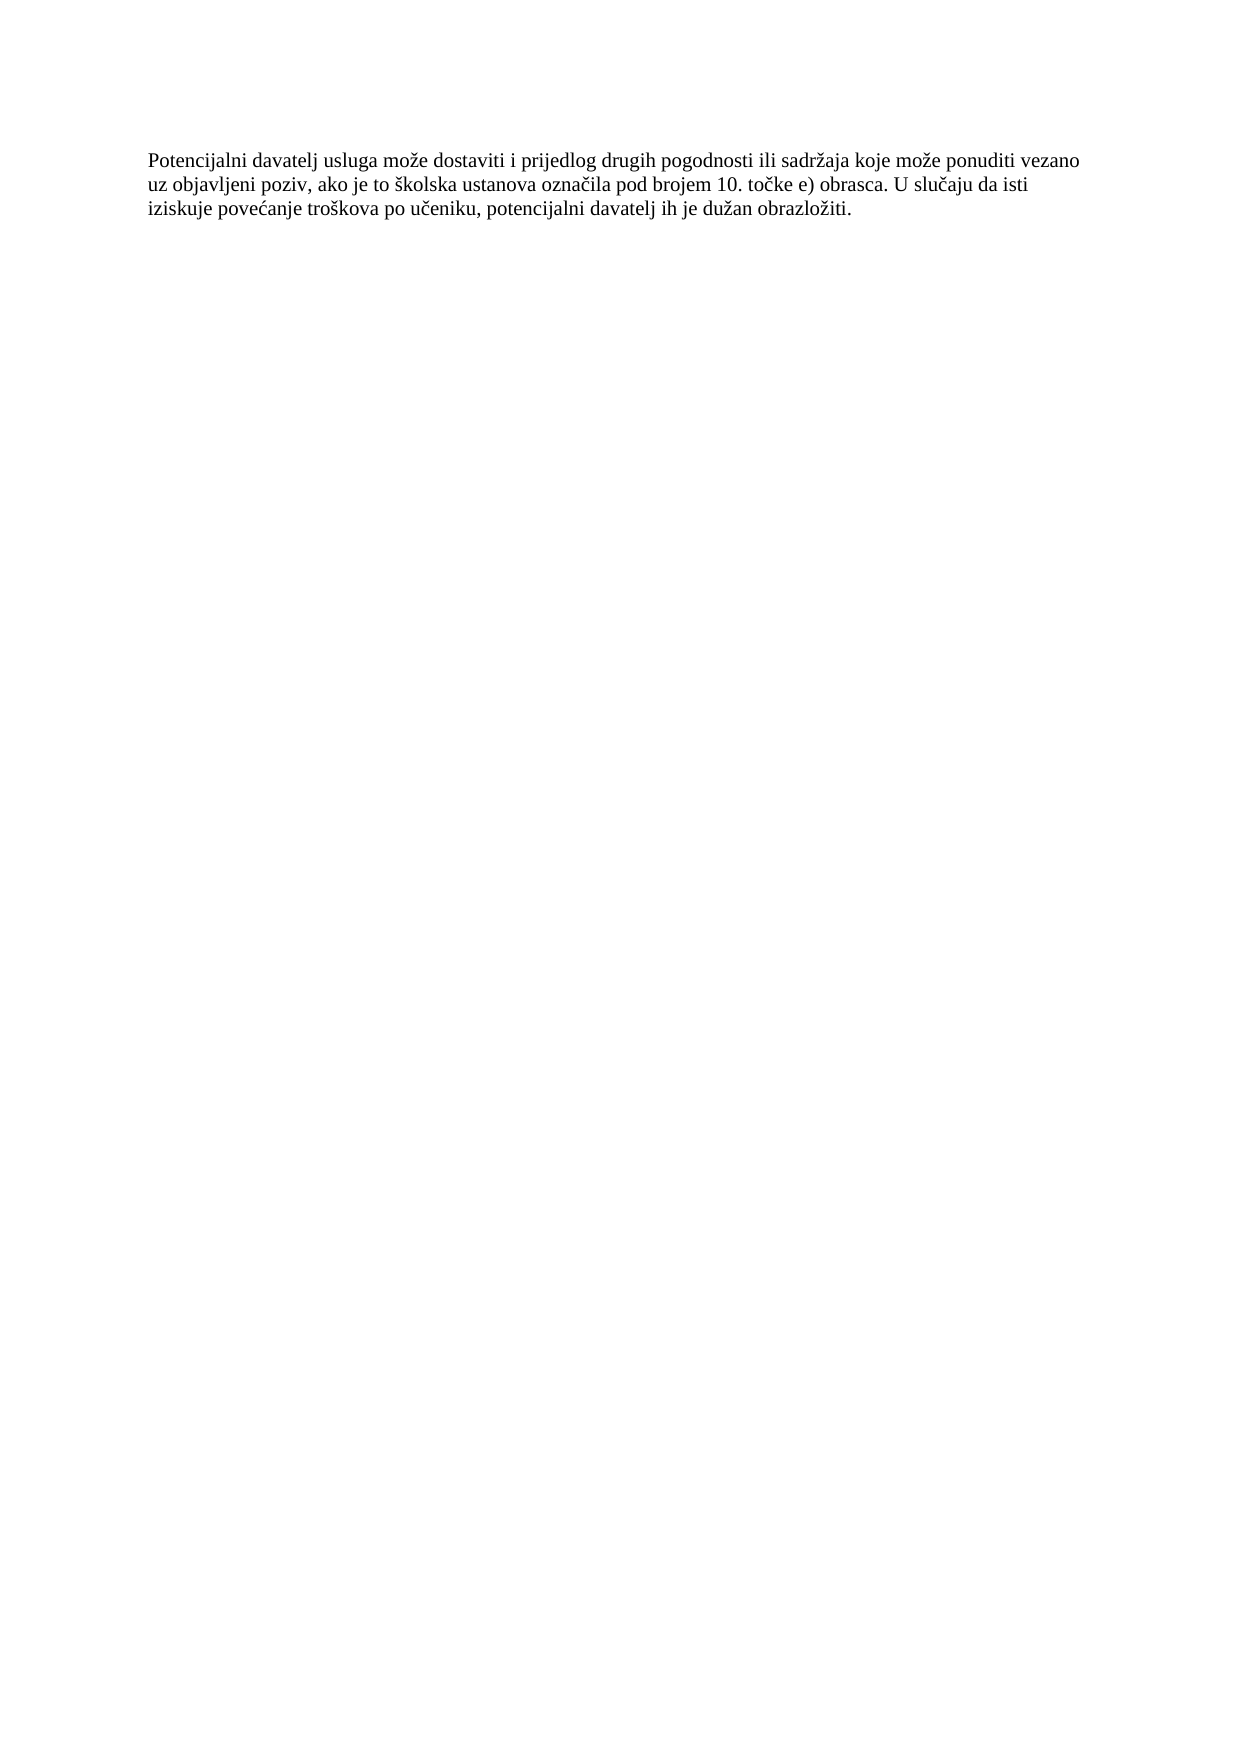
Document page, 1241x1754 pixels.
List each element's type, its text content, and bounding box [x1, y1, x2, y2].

text Potencijalni davatelj usluga može dostaviti i prijedlog drugih pogodnosti ili sadržaja koje može ponuditi vezano uz objavljeni poziv, ako je to školska ustanova označila pod brojem 10. točke e) obrasca. U slučaju da isti iziskuje povećanje troškova po učeniku, potencijalni davatelj ih je dužan obrazložiti. [148, 148, 1093, 220]
